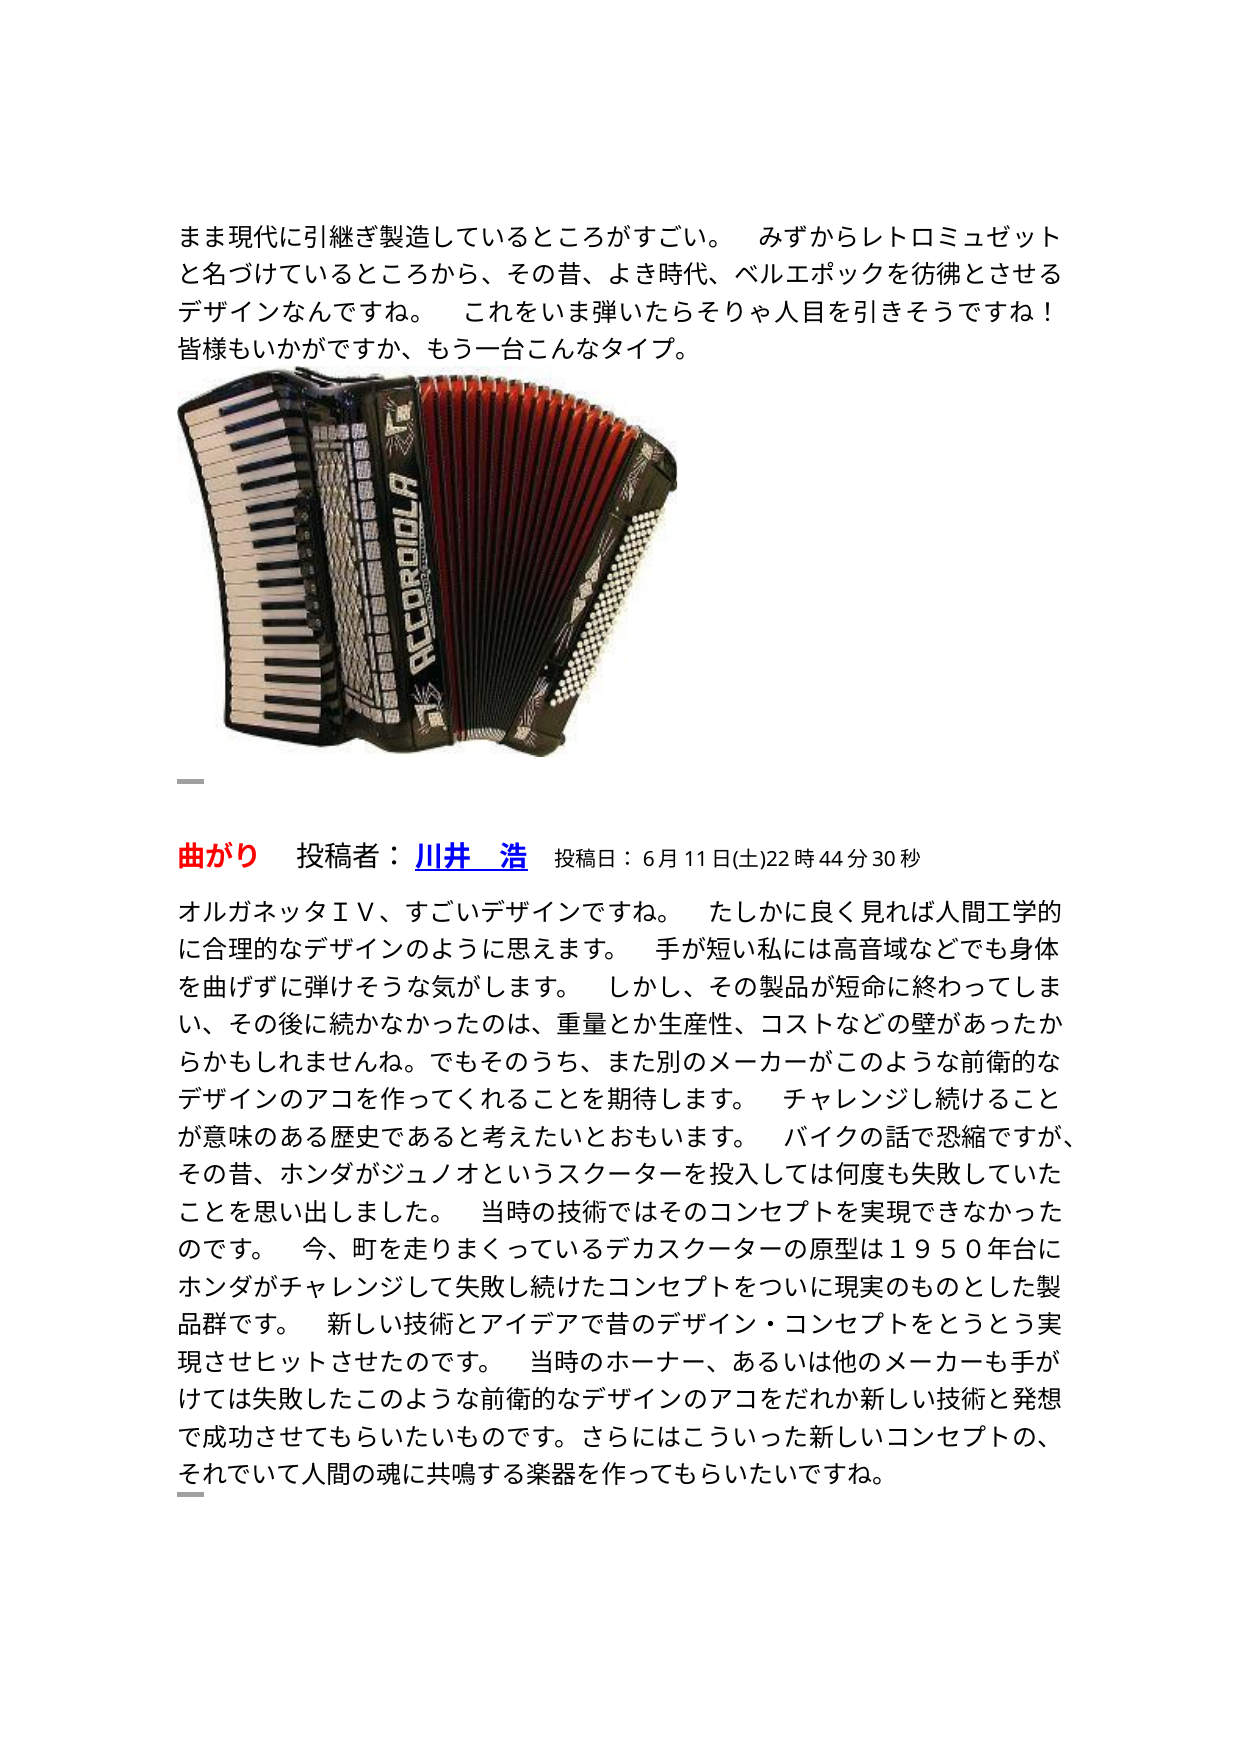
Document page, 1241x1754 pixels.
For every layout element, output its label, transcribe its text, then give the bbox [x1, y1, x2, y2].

text オルガネッタＩＶ、すごいデザインですね。 たしかに良く見れば人間工学的に合理的なデザインのように思えます。 手が短い私には高音域などでも身体を曲げずに弾けそうな気がします。 しかし、その製品が短命に終わってしまい、その後に続かなかったのは、重量とか生産性、コストなどの壁があったからかもしれませんね。でもそのうち、また別のメーカーがこのような前衛的なデザインのアコを作ってくれることを期待します。 チャレンジし続けることが意味のある歴史であると考えたいとおもいます。 バイクの話で恐縮ですが、その昔、ホンダがジュノオというスクーターを投入しては何度も失敗していたことを思い出しました。 当時の技術ではそのコンセプトを実現できなかったのです。 今、町を走りまくっているデカスクーターの原型は１９５０年台にホンダがチャレンジして失敗し続けたコンセプトをついに現実のものとした製品群です。 新しい技術とアイデアで昔のデザイン・コンセプトをとうとう実現させヒットさせたのです。 当時のホーナー、あるいは他のメーカーも手がけては失敗したこのような前衛的なデザインのアコをだれか新しい技術と発想で成功させてもらいたいものです。さらにはこういった新しいコンセプトの、それでいて人間の魂に共鳴する楽器を作ってもらいたいですね。 [177, 892, 1063, 1492]
picture [177, 366, 678, 757]
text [177, 217, 1063, 779]
text 曲がり 投稿者： 川井 浩 投稿日： 6月11日(土)22時44分30秒 [177, 817, 1063, 892]
